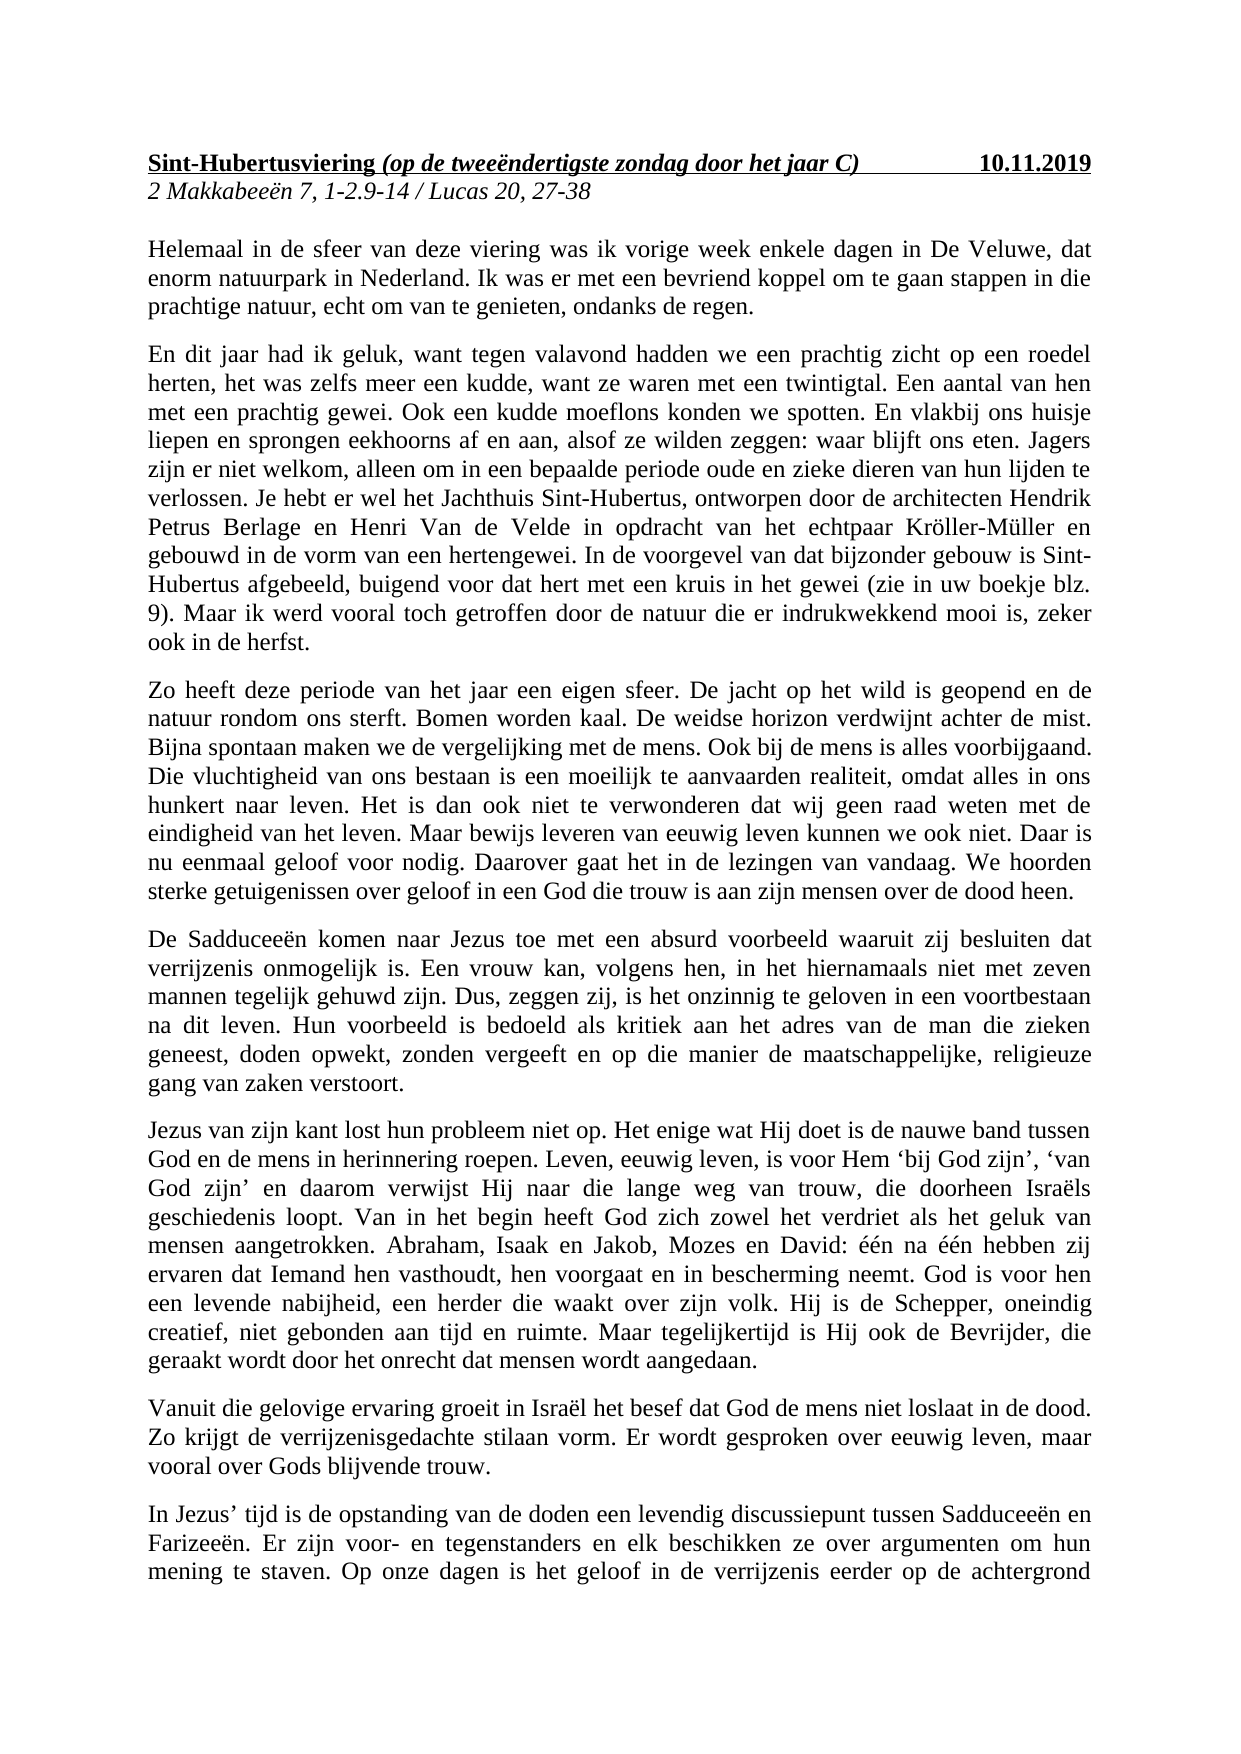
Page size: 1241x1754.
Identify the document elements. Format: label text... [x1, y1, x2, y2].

text Helemaal in de sfeer van deze viering was ik vorige week enkele dagen in De Veluwe, dat enorm natuurpark in Nederland. Ik was er met een bevriend koppel om te gaan stappen in die prachtige natuur, echt om van te genieten, ondanks de regen. [148, 234, 1093, 320]
text Jezus van zijn kant lost hun probleem niet op. Het enige wat Hij doet is de nauwe band tussen God en de mens in herinnering roepen. Leven, eeuwig leven, is voor Hem ‘bij God zijn’, ‘van God zijn’ en daarom verwijst Hij naar die lange weg van trouw, die doorheen Israëls geschiedenis loopt. Van in het begin heeft God zich zowel het verdriet als het geluk van mensen aangetrokken. Abraham, Isaak en Jakob, Mozes en David: één na één hebben zij ervaren dat Iemand hen vasthoudt, hen voorgaat en in bescherming neemt. God is voor hen een levende nabijheid, een herder die waakt over zijn volk. Hij is de Schepper, oneindig creatief, niet gebonden aan tijd en ruimte. Maar tegelijkertijd is Hij ook de Bevrijder, die geraakt wordt door het onrecht dat mensen wordt aangedaan. [148, 1116, 1093, 1374]
text Sint-Hubertusviering (op de tweeëndertigste zondag door het jaar C) 10.11.2019 2 Makkabeeën 7, 1-2.9-14 / Lucas 20, 27-38 [148, 148, 1093, 205]
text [148, 1499, 1093, 1585]
text Zo heeft deze periode van het jaar een eigen sfeer. De jacht op het wild is geopend en de natuur rondom ons sterft. Bomen worden kaal. De weidse horizon verdwijnt achter de mist. Bijna spontaan maken we de vergelijking met de mens. Ook bij de mens is alles voorbijgaand. Die vluchtigheid van ons bestaan is een moeilijk te aanvaarden realiteit, omdat alles in ons hunkert naar leven. Het is dan ook niet te verwonderen dat wij geen raad weten met de eindigheid van het leven. Maar bewijs leveren van eeuwig leven kunnen we ook niet. Daar is nu eenmaal geloof voor nodig. Daarover gaat het in de lezingen van vandaag. We hoorden sterke getuigenissen over geloof in een God die trouw is aan zijn mensen over de dood heen. [148, 675, 1093, 905]
text De Sadduceeën komen naar Jezus toe met een absurd voorbeeld waaruit zij besluiten dat verrijzenis onmogelijk is. Een vrouw kan, volgens hen, in het hiernamaals niet met zeven mannen tegelijk gehuwd zijn. Dus, zeggen zij, is het onzinnig te geloven in een voortbestaan na dit leven. Hun voorbeeld is bedoeld als kritiek aan het adres van de man die zieken geneest, doden opwekt, zonden vergeeft en op die manier de maatschappelijke, religieuze gang van zaken verstoort. [148, 924, 1093, 1096]
text En dit jaar had ik geluk, want tegen valavond hadden we een prachtig zicht op een roedel herten, het was zelfs meer een kudde, want ze waren met een twintigtal. Een aantal van hen met een prachtig gewei. Ook een kudde moeflons konden we spotten. En vlakbij ons huisje liepen en sprongen eekhoorns af en aan, alsof ze wilden zeggen: waar blijft ons eten. Jagers zijn er niet welkom, alleen om in een bepaalde periode oude en zieke dieren van hun lijden te verlossen. Je hebt er wel het Jachthuis Sint-Hubertus, ontworpen door de architecten Hendrik Petrus Berlage en Henri Van de Velde in opdracht van het echtpaar Kröller-Müller en gebouwd in de vorm van een hertengewei. In de voorgevel van dat bijzonder gebouw is Sint-Hubertus afgebeeld, buigend voor dat hert met een kruis in het gewei (zie in uw boekje blz. 9). Maar ik werd vooral toch getroffen door de natuur die er indrukwekkend mooi is, zeker ook in de herfst. [148, 339, 1093, 656]
text Vanuit die gelovige ervaring groeit in Israël het besef dat God de mens niet loslaat in de dood. Zo krijgt de verrijzenisgedachte stilaan vorm. Er wordt gesproken over eeuwig leven, maar vooral over Gods blijvende trouw. [148, 1393, 1093, 1480]
